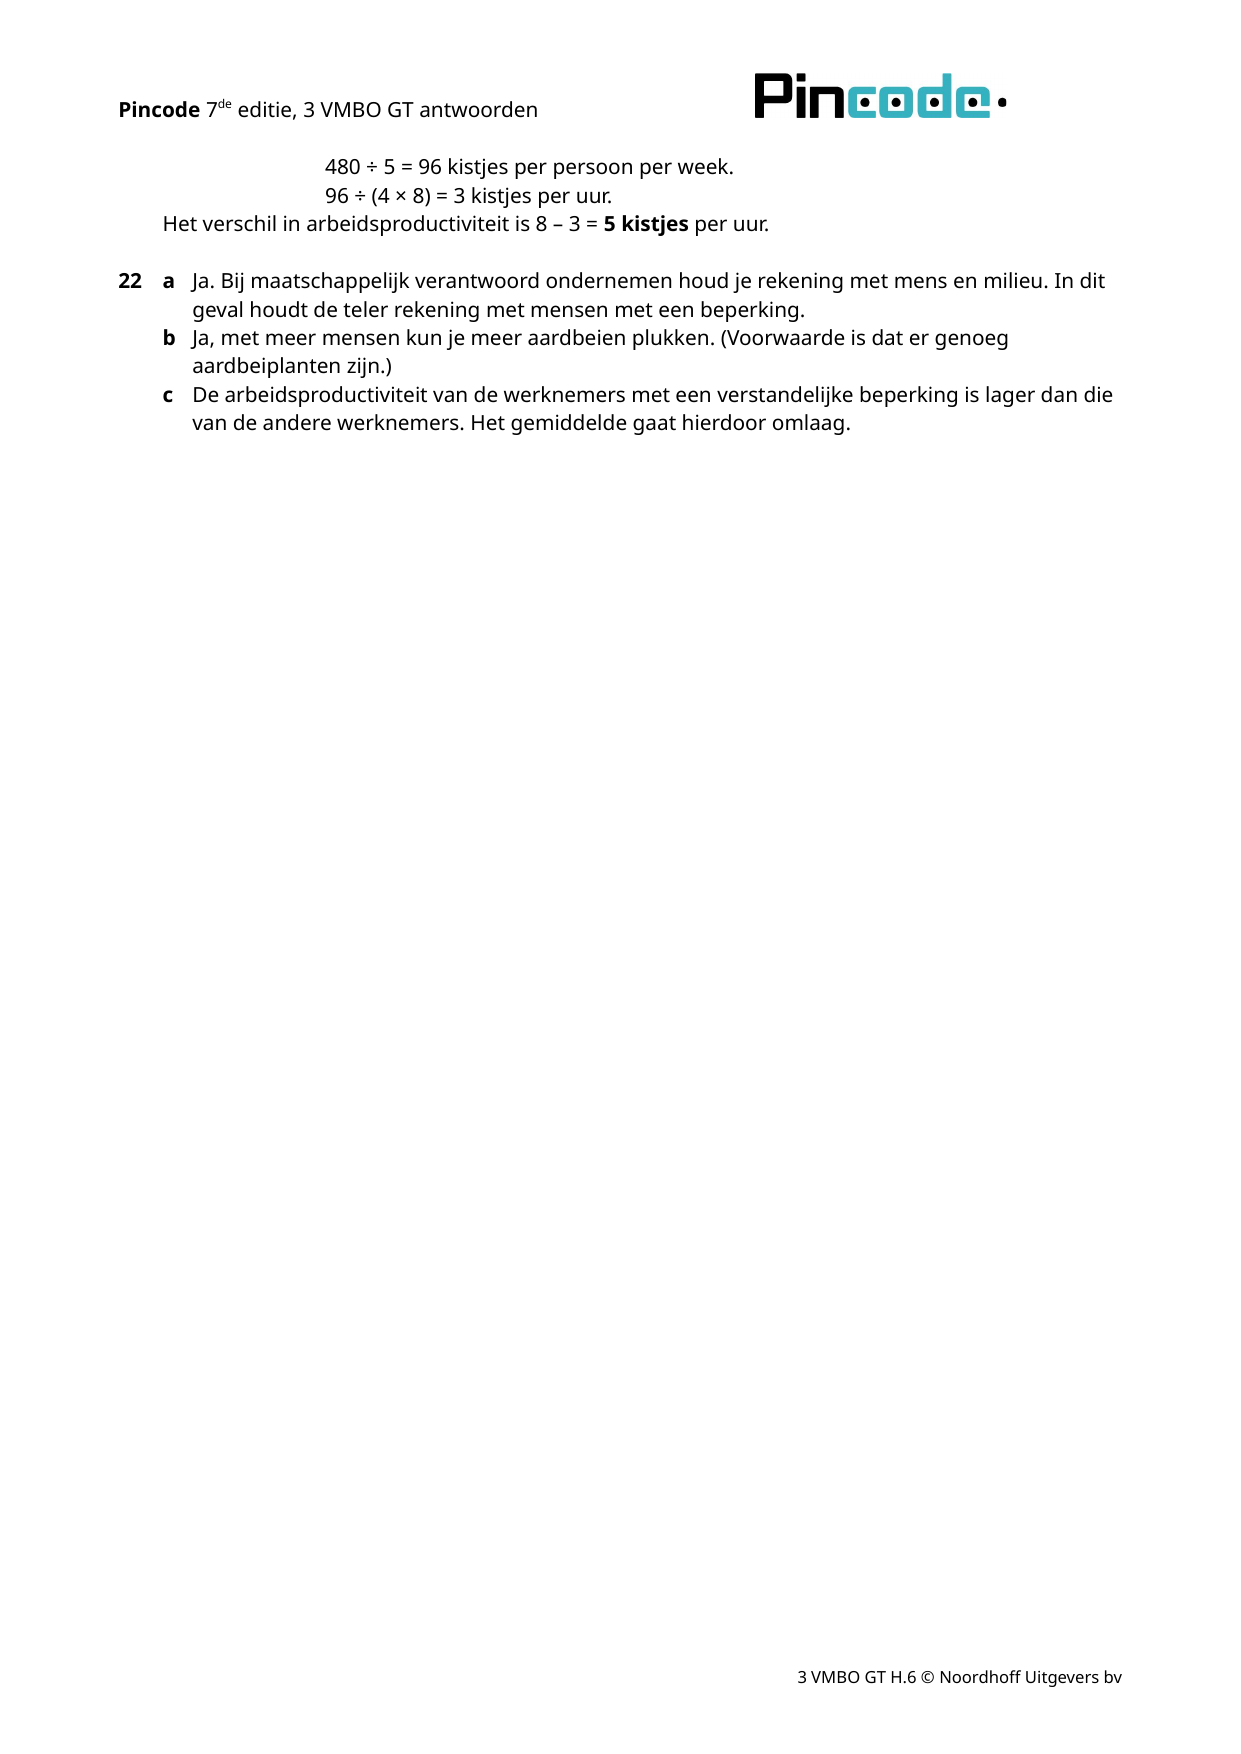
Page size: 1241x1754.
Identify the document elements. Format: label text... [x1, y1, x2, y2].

text 96 ÷ (4 × 8) = 3 kistjes per uur. [118, 181, 1122, 209]
text 22 a Ja. Bij maatschappelijk verantwoord ondernemen houd je rekening met mens en milieu. In dit geval houdt de teler rekening met mensen met een beperking. [118, 266, 1122, 323]
text b Ja, met meer mensen kun je meer aardbeien plukken. (Voorwaarde is dat er genoeg aardbeiplanten zijn.) [118, 323, 1122, 380]
text c De arbeidsproductiviteit van de werknemers met een verstandelijke beperking is lager dan die van de andere werknemers. Het gemiddelde gaat hierdoor omlaag. [118, 380, 1122, 437]
text Het verschil in arbeidsproductiviteit is 8 – 3 = 5 kistjes per uur. [118, 209, 1122, 238]
text 480 ÷ 5 = 96 kistjes per persoon per week. [118, 152, 1122, 181]
picture [755, 73, 1007, 118]
